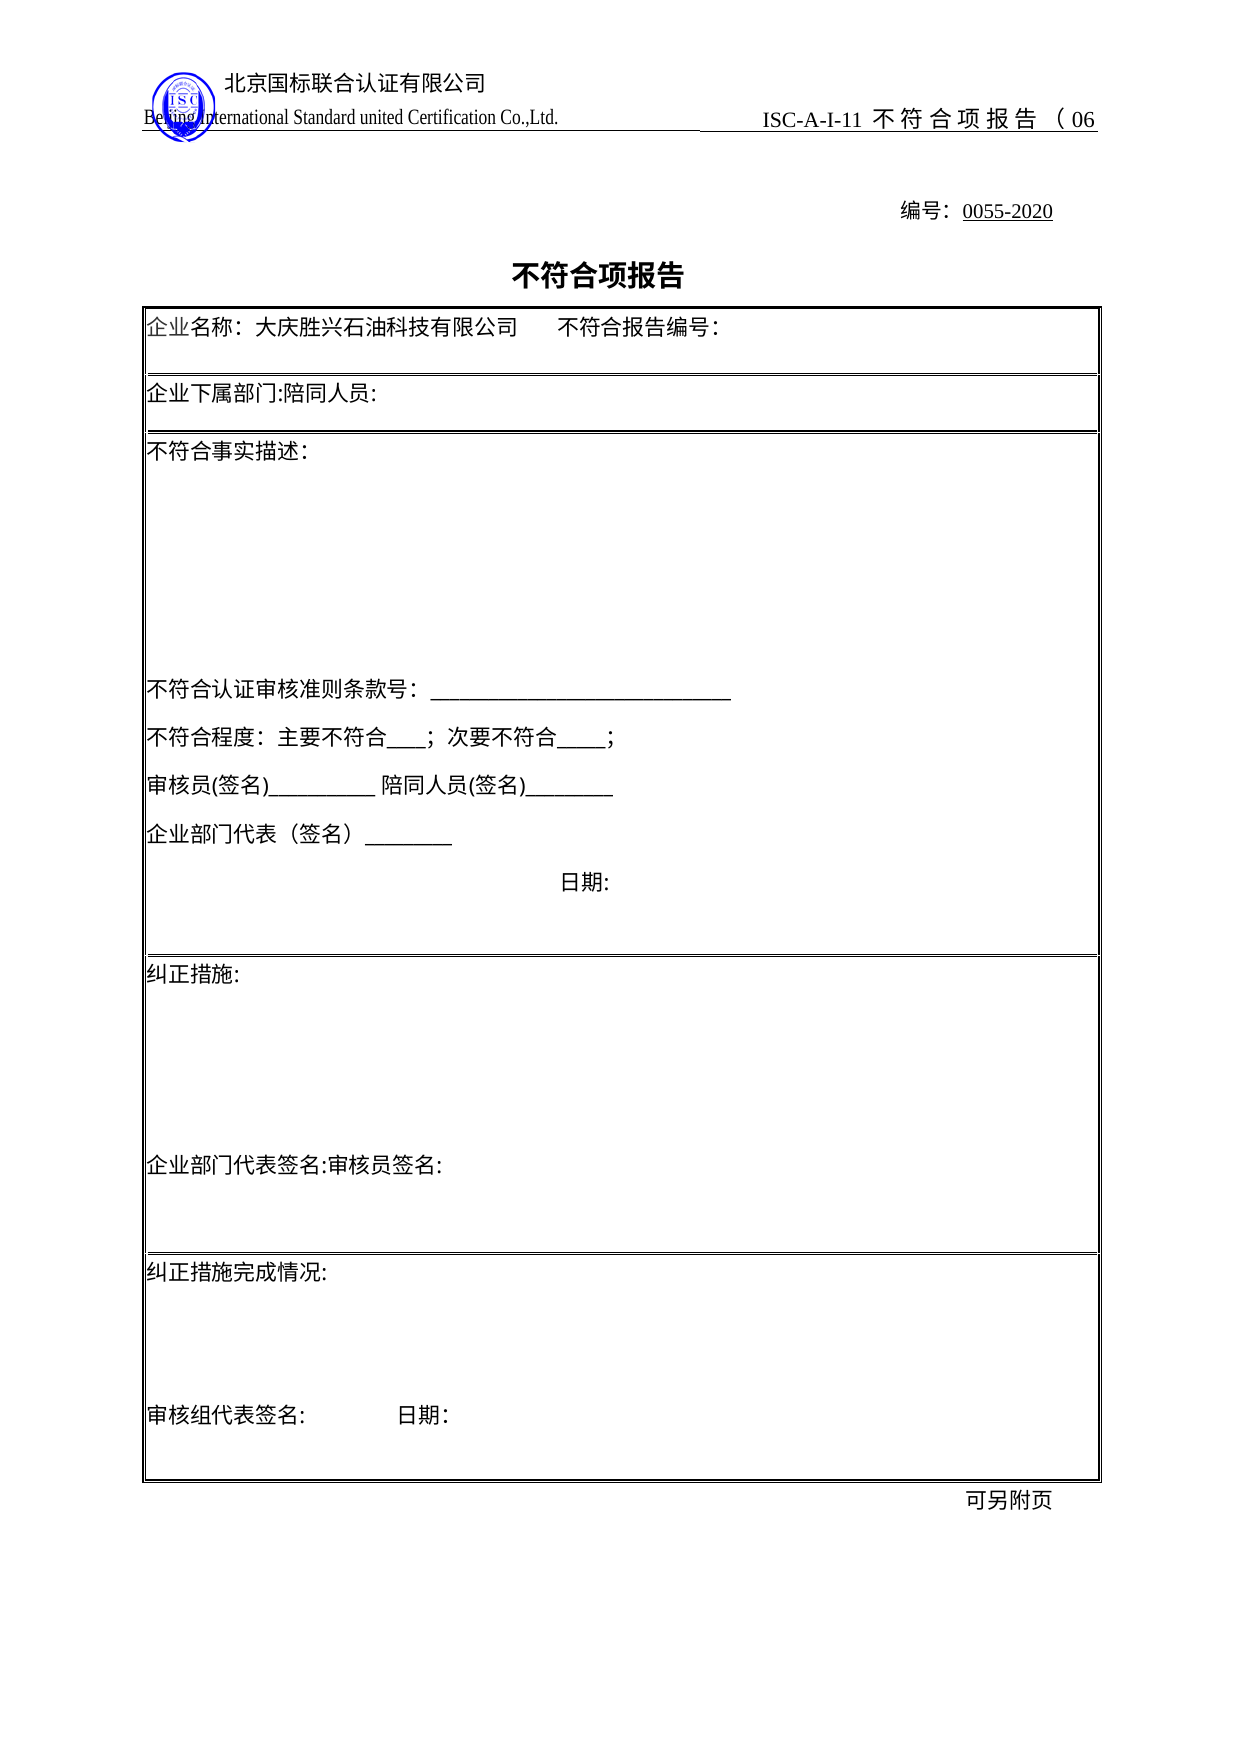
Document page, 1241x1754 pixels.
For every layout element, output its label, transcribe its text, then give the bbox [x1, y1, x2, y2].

picture [151, 72, 215, 141]
table_cell 纠正措施: 企业部门代表签名:审核员签名: [144, 954, 1100, 1251]
table_header 企业名称：大庆胜兴石油科技有限公司 不符合报告编号： [146, 309, 1098, 372]
table_cell 企业下属部门:陪同人员: [146, 373, 1099, 430]
table_cell 不符合事实描述： 不符合认证审核准则条款号：_______________________________ 不符合程度：主要不符合____；次要不符合_____； 审核员(签名)___________ 陪同人员(签名)_________ 企业部门代表（签名）_________ 日期: [146, 430, 1099, 954]
text 可另附页 [144, 1483, 1053, 1515]
text 编号：0055-2020 [144, 193, 1053, 226]
table_cell 纠正措施完成情况: 审核组代表签名: 日期： [146, 1251, 1099, 1479]
text 不符合项报告 [144, 241, 1053, 306]
